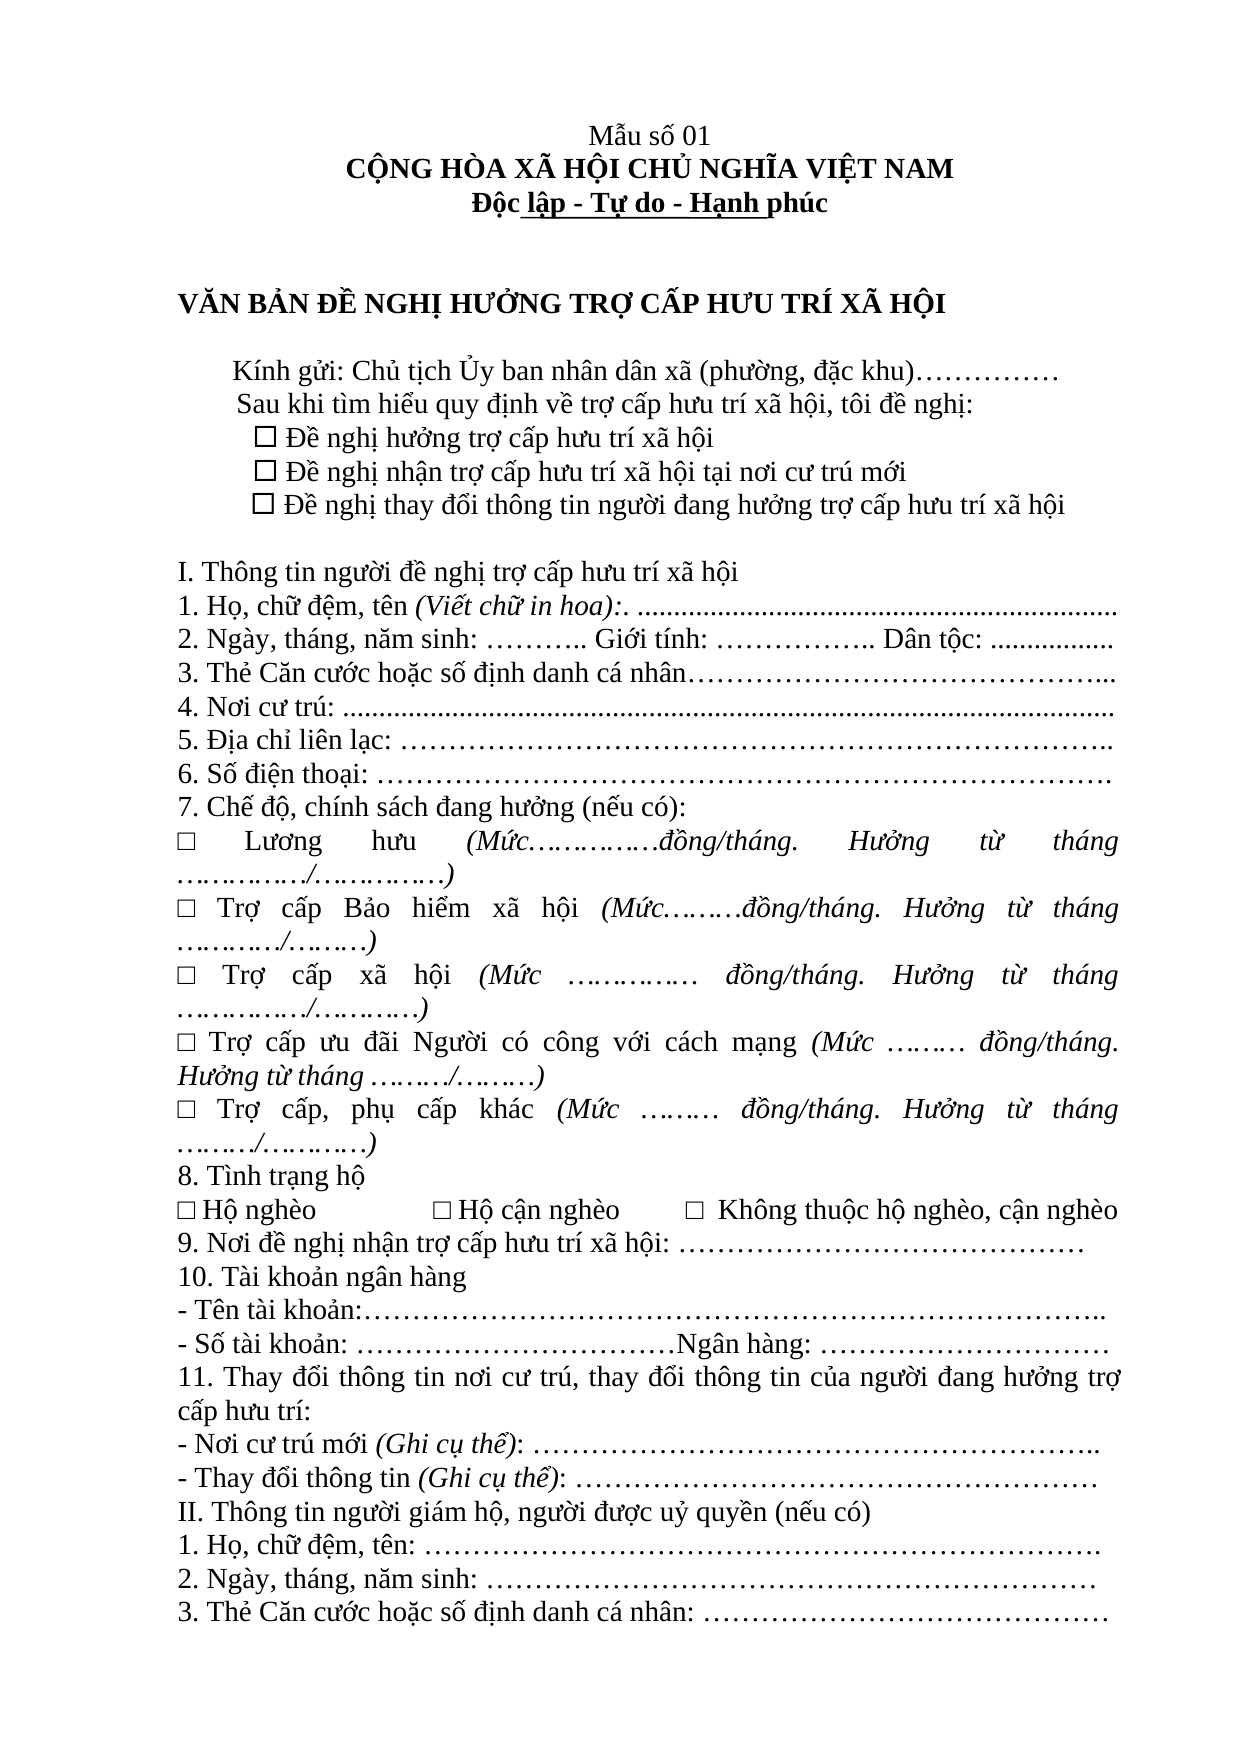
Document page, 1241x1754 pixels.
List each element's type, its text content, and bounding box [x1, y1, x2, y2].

text 9. Nơi đề nghị nhận trợ cấp hưu trí xã hội: …………………………………… [177, 1225, 1122, 1259]
text II. Thông tin người giám hộ, người được uỷ quyền (nếu có) [177, 1494, 1122, 1527]
text □ Hộ nghèo □ Hộ cận nghèo □ Không thuộc hộ nghèo, cận nghèo [177, 1192, 1122, 1225]
text 8. Tình trạng hộ [177, 1158, 1122, 1192]
text CỘNG HÒA XÃ HỘI CHỦ NGHĨA VIỆT NAM [177, 152, 1122, 185]
text Đề nghị hưởng trợ cấp hưu trí xã hội [177, 420, 1122, 454]
text Mẫu số 01 [177, 118, 1122, 152]
text □ Trợ cấp, phụ cấp khác (Mức ……… đồng/tháng. Hưởng từ tháng ………/…………) [177, 1091, 1122, 1158]
table_header Kính gửi: Chủ tịch Ủy ban nhân dân xã (phường, đặc khu)…………… [221, 353, 1078, 386]
text 3. Thẻ Căn cước hoặc số định danh cá nhân: …………………………………… [177, 1594, 1122, 1628]
text Đề nghị nhận trợ cấp hưu trí xã hội tại nơi cư trú mới [177, 454, 1122, 487]
text Sau khi tìm hiểu quy định về trợ cấp hưu trí xã hội, tôi đề nghị: [177, 386, 1122, 420]
text Độc lập - Tự do - Hạnh phúc [177, 185, 1122, 252]
text □ Trợ cấp Bảo hiểm xã hội (Mức………đồng/tháng. Hưởng từ tháng …………/………) [177, 890, 1122, 957]
text 2. Ngày, tháng, năm sinh: ……….. Giới tính: …………….. Dân tộc: ................. [177, 622, 1122, 655]
text - Tên tài khoản:………………………………………………………………….. [177, 1292, 1122, 1326]
text 4. Nơi cư trú: .......................................................................................................... [177, 689, 1122, 722]
text - Số tài khoản: ……………………………Ngân hàng: ………………………… [177, 1326, 1122, 1359]
text - Thay đổi thông tin (Ghi cụ thể): ……………………………………………… [177, 1460, 1122, 1494]
text 1. Họ, chữ đệm, tên: ……………………………………………………………. [177, 1527, 1122, 1561]
text 11. Thay đổi thông tin nơi cư trú, thay đổi thông tin của người đang hưởng trợ cấp hưu trí: [177, 1359, 1122, 1427]
text □ Trợ cấp ưu đãi Người có công với cách mạng (Mức ……… đồng/tháng. Hưởng từ tháng ………/………) [177, 1024, 1122, 1091]
text 10. Tài khoản ngân hàng [177, 1259, 1122, 1292]
text □ Lương hưu (Mức……………đồng/tháng. Hưởng từ tháng ……………/……………) [177, 823, 1122, 890]
text 3. Thẻ Căn cước hoặc số định danh cá nhân……………………………………... [177, 655, 1122, 689]
text 2. Ngày, tháng, năm sinh: ……………………………………………………… [177, 1561, 1122, 1594]
text 1. Họ, chữ đệm, tên (Viết chữ in hoa):. .................................................................. [177, 588, 1122, 622]
text 6. Số điện thoại: …………………………………………………………………. [177, 756, 1122, 789]
text Đề nghị thay đổi thông tin người đang hưởng trợ cấp hưu trí xã hội [177, 487, 1122, 521]
text □ Trợ cấp xã hội (Mức …………… đồng/tháng. Hưởng từ tháng ……………/…………) [177, 957, 1122, 1024]
text 5. Địa chỉ liên lạc: ……………………………………………………………….. [177, 722, 1122, 756]
text I. Thông tin người đề nghị trợ cấp hưu trí xã hội [177, 554, 1122, 588]
text - Nơi cư trú mới (Ghi cụ thể): ………………………………………………….. [177, 1427, 1122, 1460]
text VĂN BẢN ĐỀ NGHỊ HƯỞNG TRỢ CẤP HƯU TRÍ XÃ HỘI [177, 286, 1122, 319]
text 7. Chế độ, chính sách đang hưởng (nếu có): [177, 789, 1122, 823]
